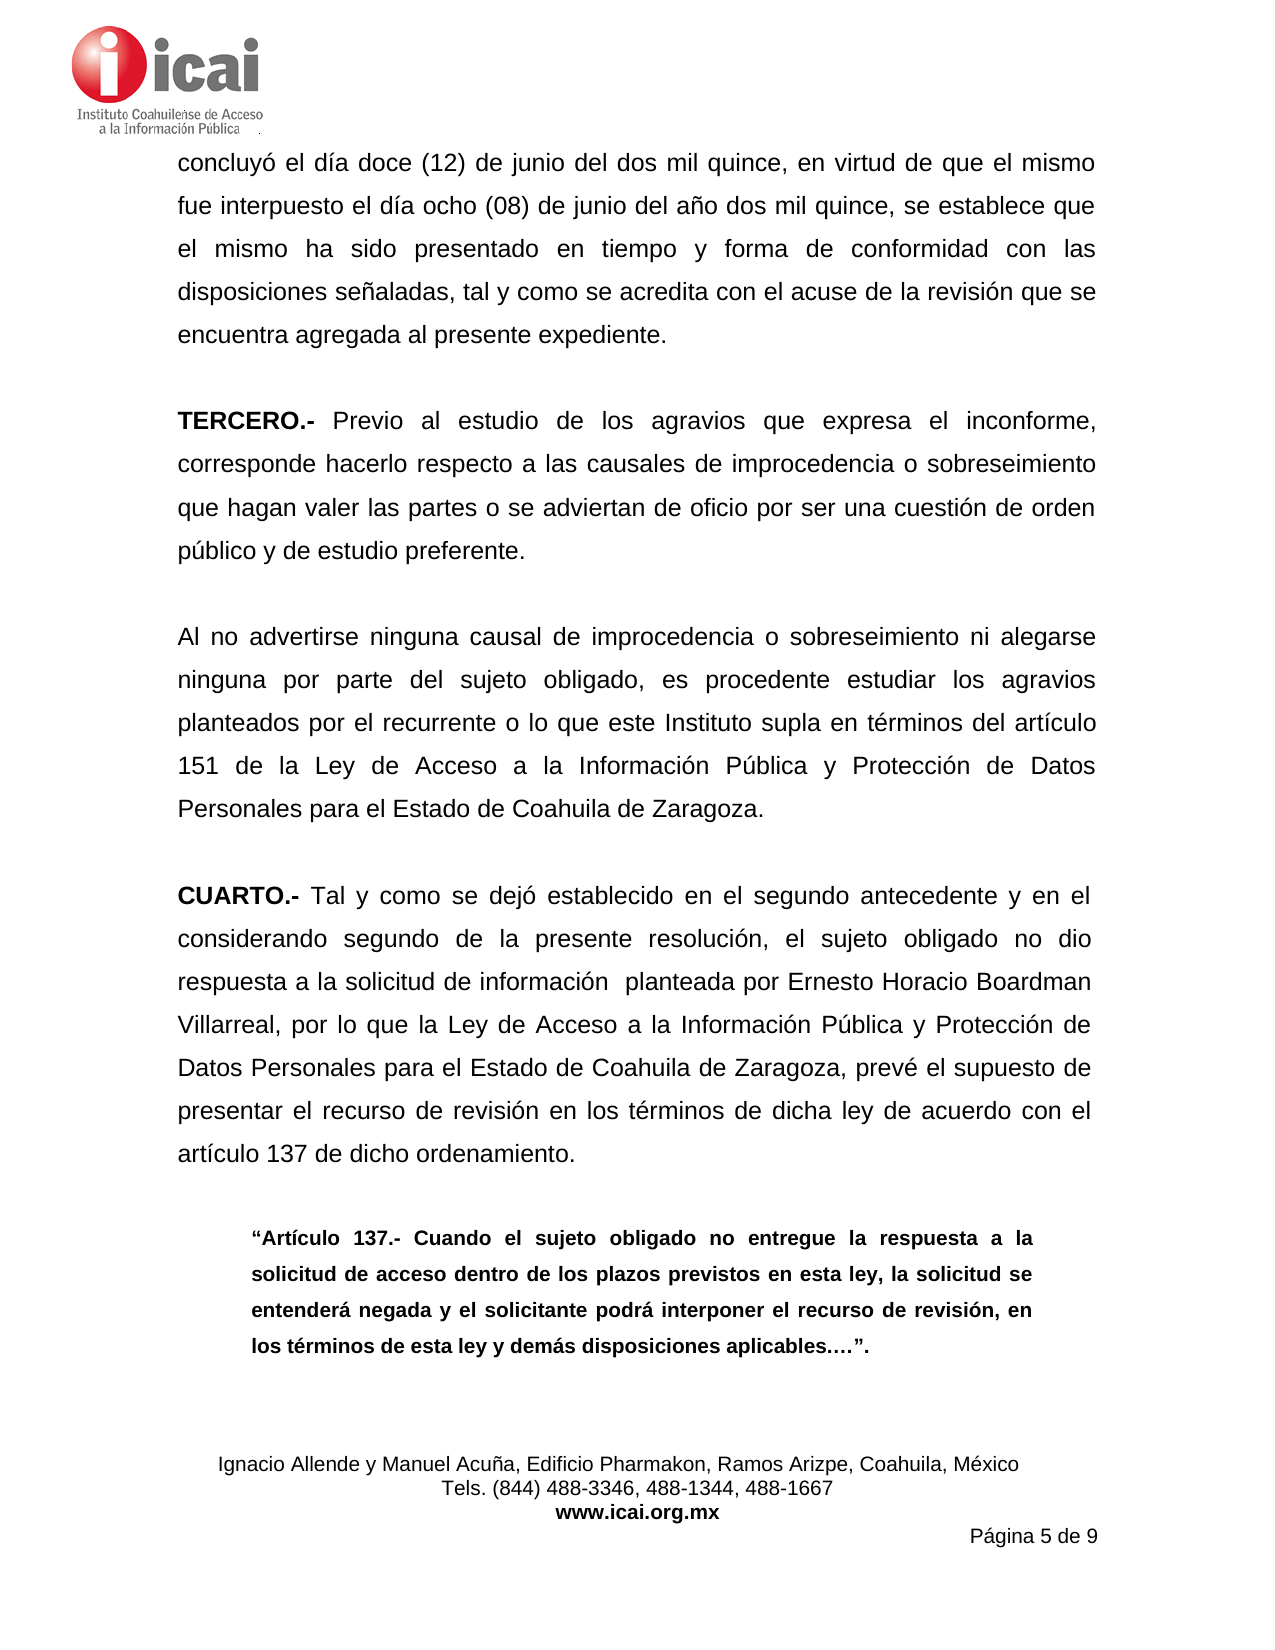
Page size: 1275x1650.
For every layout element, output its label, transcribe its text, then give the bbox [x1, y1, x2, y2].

text Al no advertirse ninguna causal de improcedencia o sobreseimiento ni alegarse ninguna por parte del sujeto obligado, es procedente estudiar los agravios planteados por el recurrente o lo que este Instituto supla en términos del artículo 151 de la Ley de Acceso a la Información Pública y Protección de Datos Personales para el Estado de Coahuila de Zaragoza. [177, 622, 1098, 823]
picture [71, 26, 266, 143]
text “Artículo 137.- Cuando el sujeto obligado no entregue la respuesta a la solicitud de acceso dentro de los plazos previstos en esta ley, la solicitud se entenderá negada y el solicitante podrá interponer el recurso de revisión, en los términos de esta ley y demás disposiciones aplicables.…”. [251, 1226, 1034, 1357]
text TERCERO.- Previo al estudio de los agravios que expresa el inconforme, corresponde hacerlo respecto a las causales de improcedencia o sobreseimiento que hagan valer las partes o se adviertan de oficio por ser una cuestión de orden público y de estudio preferente. [177, 406, 1098, 564]
text CUARTO.- Tal y como se dejó establecido en el segundo antecedente y en el considerando segundo de la presente resolución, el sujeto obligado no dio respuesta a la solicitud de información planteada por Ernesto Horacio Boardman Villarreal, por lo que la Ley de Acceso a la Información Pública y Protección de Datos Personales para el Estado de Coahuila de Zaragoza, prevé el supuesto de presentar el recurso de revisión en los términos de dicha ley de acuerdo con el artículo 137 de dicho ordenamiento. [177, 881, 1093, 1168]
